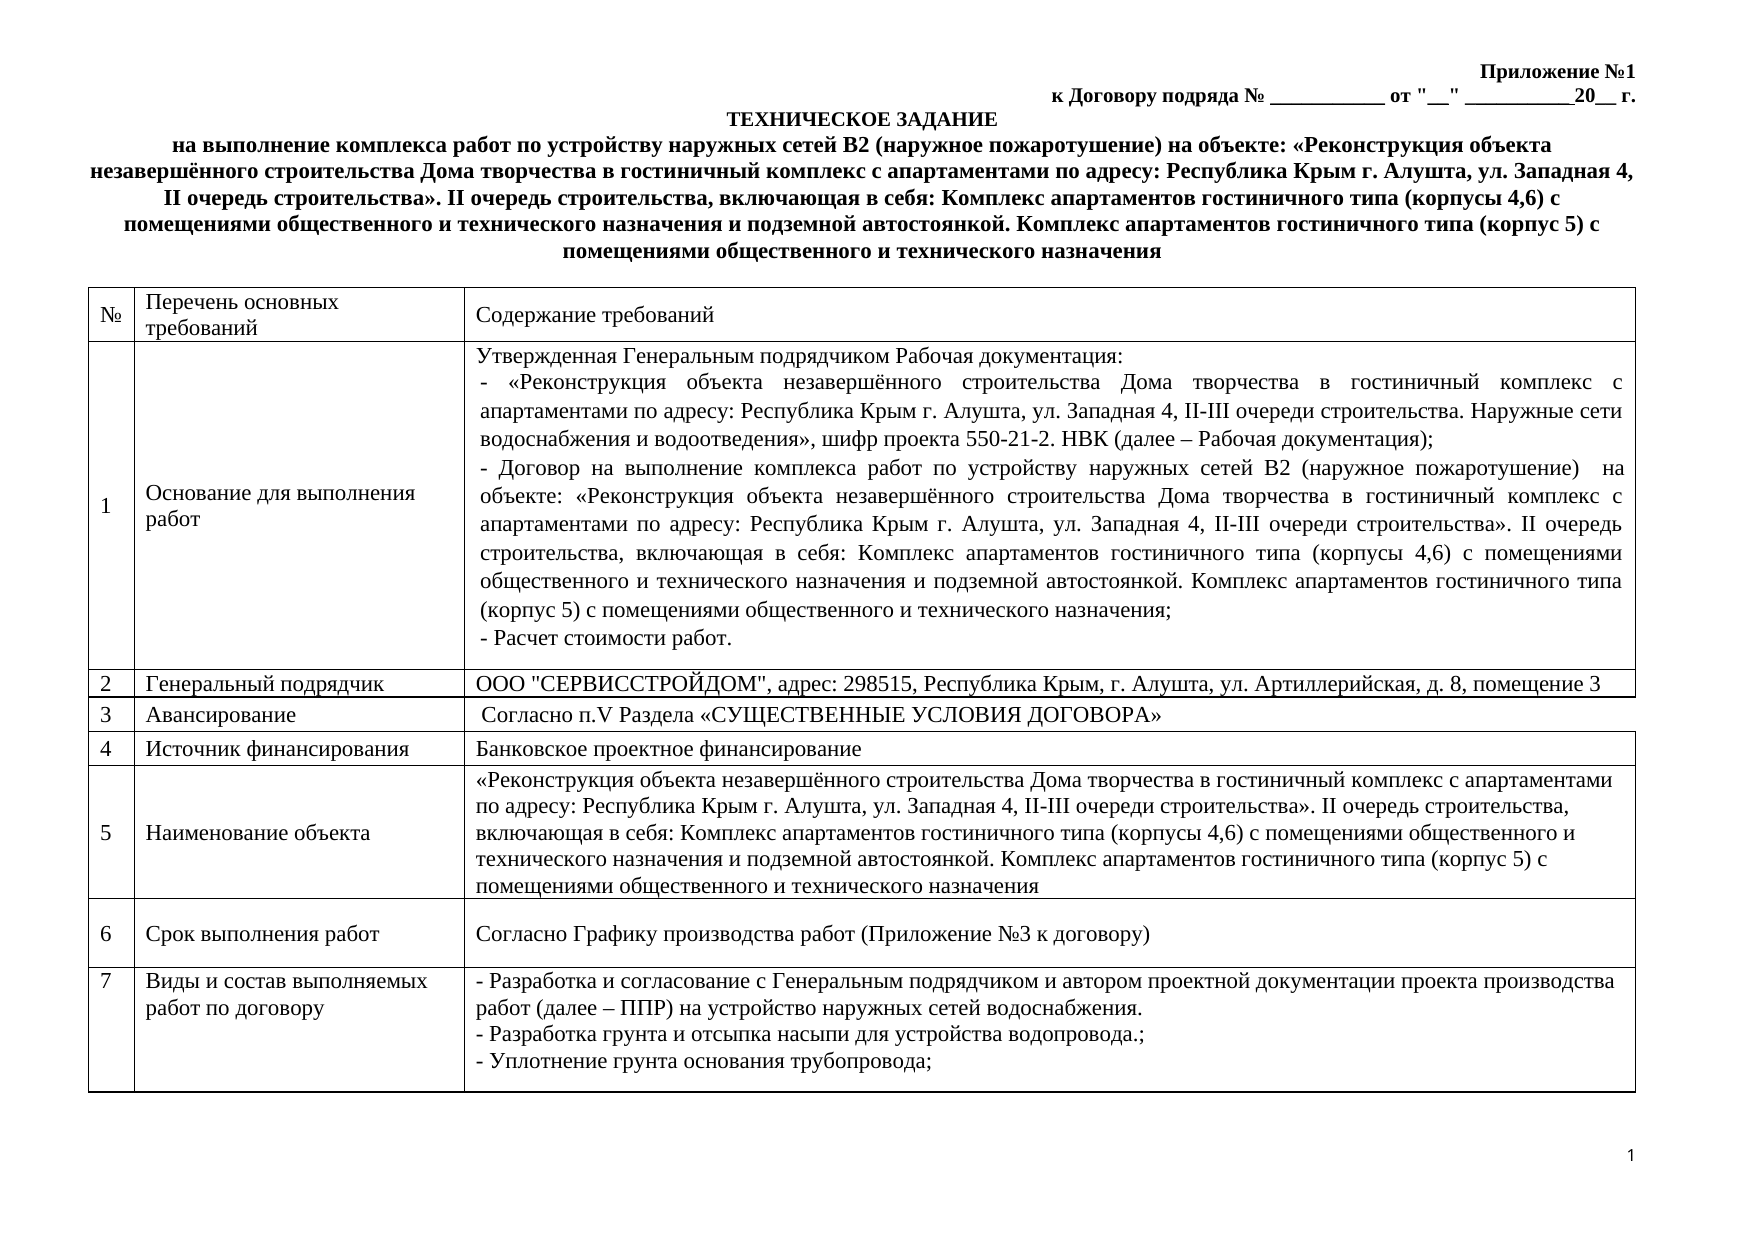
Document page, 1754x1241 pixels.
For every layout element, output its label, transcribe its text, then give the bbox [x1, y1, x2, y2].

table_cell ООО "СЕРВИССТРОЙДОМ", адрес: 298515, Республика Крым, г. Алушта, ул. Артиллерийская, д. 8, помещение 3 [465, 670, 1635, 696]
table_cell 4 [89, 732, 134, 765]
table_cell 1 [89, 342, 134, 669]
table_cell 7 [89, 968, 134, 1091]
table_cell Утвержденная Генеральным подрядчиком Рабочая документация: - «Реконструкция объекта незавершённого строительства Дома творчества в гостиничный комплекс с апартаментами по адресу: Республика Крым г. Алушта, ул. Западная 4, II-III очереди строительства. Наружные сети водоснабжения и водоотведения», шифр проекта 550-21-2. НВК (далее – Рабочая документация); - Договор на выполнение комплекса работ по устройству наружных сетей В2 (наружное пожаротушение) на объекте: «Реконструкция объекта незавершённого строительства Дома творчества в гостиничный комплекс с апартаментами по адресу: Республика Крым г. Алушта, ул. Западная 4, II-III очереди строительства». II очередь строительства, включающая в себя: Комплекс апартаментов гостиничного типа (корпусы 4,6) с помещениями общественного и технического назначения и подземной автостоянкой. Комплекс апартаментов гостиничного типа (корпус 5) с помещениями общественного и технического назначения; Расчет стоимости работ. [465, 342, 1635, 669]
text к Договору подряда № ___________ от "__" __________ 20__ г. [89, 83, 1636, 107]
text Приложение №1 [89, 59, 1636, 83]
table_cell Согласно п.V Раздела «СУЩЕСТВЕННЫЕ УСЛОВИЯ ДОГОВОРА» [465, 698, 1636, 731]
table_cell Наименование объекта [135, 766, 464, 898]
table_header № [89, 288, 134, 341]
table_cell Основание для выполнения работ [135, 342, 464, 669]
table_cell «Реконструкция объекта незавершённого строительства Дома творчества в гостиничный комплекс с апартаментами по адресу: Республика Крым г. Алушта, ул. Западная 4, II-III очереди строительства». II очередь строительства, включающая в себя: Комплекс апартаментов гостиничного типа (корпусы 4,6) с помещениями общественного и технического назначения и подземной автостоянкой. Комплекс апартаментов гостиничного типа (корпус 5) с помещениями общественного и технического назначения [465, 766, 1635, 898]
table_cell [465, 968, 1635, 1091]
table_cell 3 [89, 698, 134, 731]
table_cell Генеральный подрядчик [135, 670, 464, 696]
table_cell 2 [89, 670, 134, 696]
text на выполнение комплекса работ по устройству наружных сетей В2 (наружное пожаротушение) на объекте: «Реконструкция объекта незавершённого строительства Дома творчества в гостиничный комплекс с апартаментами по адресу: Республика Крым г. Алушта, ул. Западная 4, II очередь строительства». II очередь строительства, включающая в себя: Комплекс апартаментов гостиничного типа (корпусы 4,6) с помещениями общественного и технического назначения и подземной автостоянкой. Комплекс апартаментов гостиничного типа (корпус 5) с помещениями общественного и технического назначения [89, 131, 1636, 263]
table_cell 5 [89, 766, 134, 898]
text ТЕХНИЧЕСКОЕ ЗАДАНИЕ [89, 107, 1636, 131]
table_cell Авансирование [135, 698, 464, 731]
table_cell 6 [89, 899, 134, 967]
table_cell Срок выполнения работ [135, 899, 464, 967]
table_cell Согласно Графику производства работ (Приложение №3 к договору) [465, 899, 1635, 967]
table_header Перечень основных требований [135, 288, 464, 341]
table_header Содержание требований [465, 288, 1635, 341]
table_cell Источник финансирования [135, 732, 464, 765]
table_cell Банковское проектное финансирование [465, 732, 1635, 765]
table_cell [135, 968, 464, 1091]
